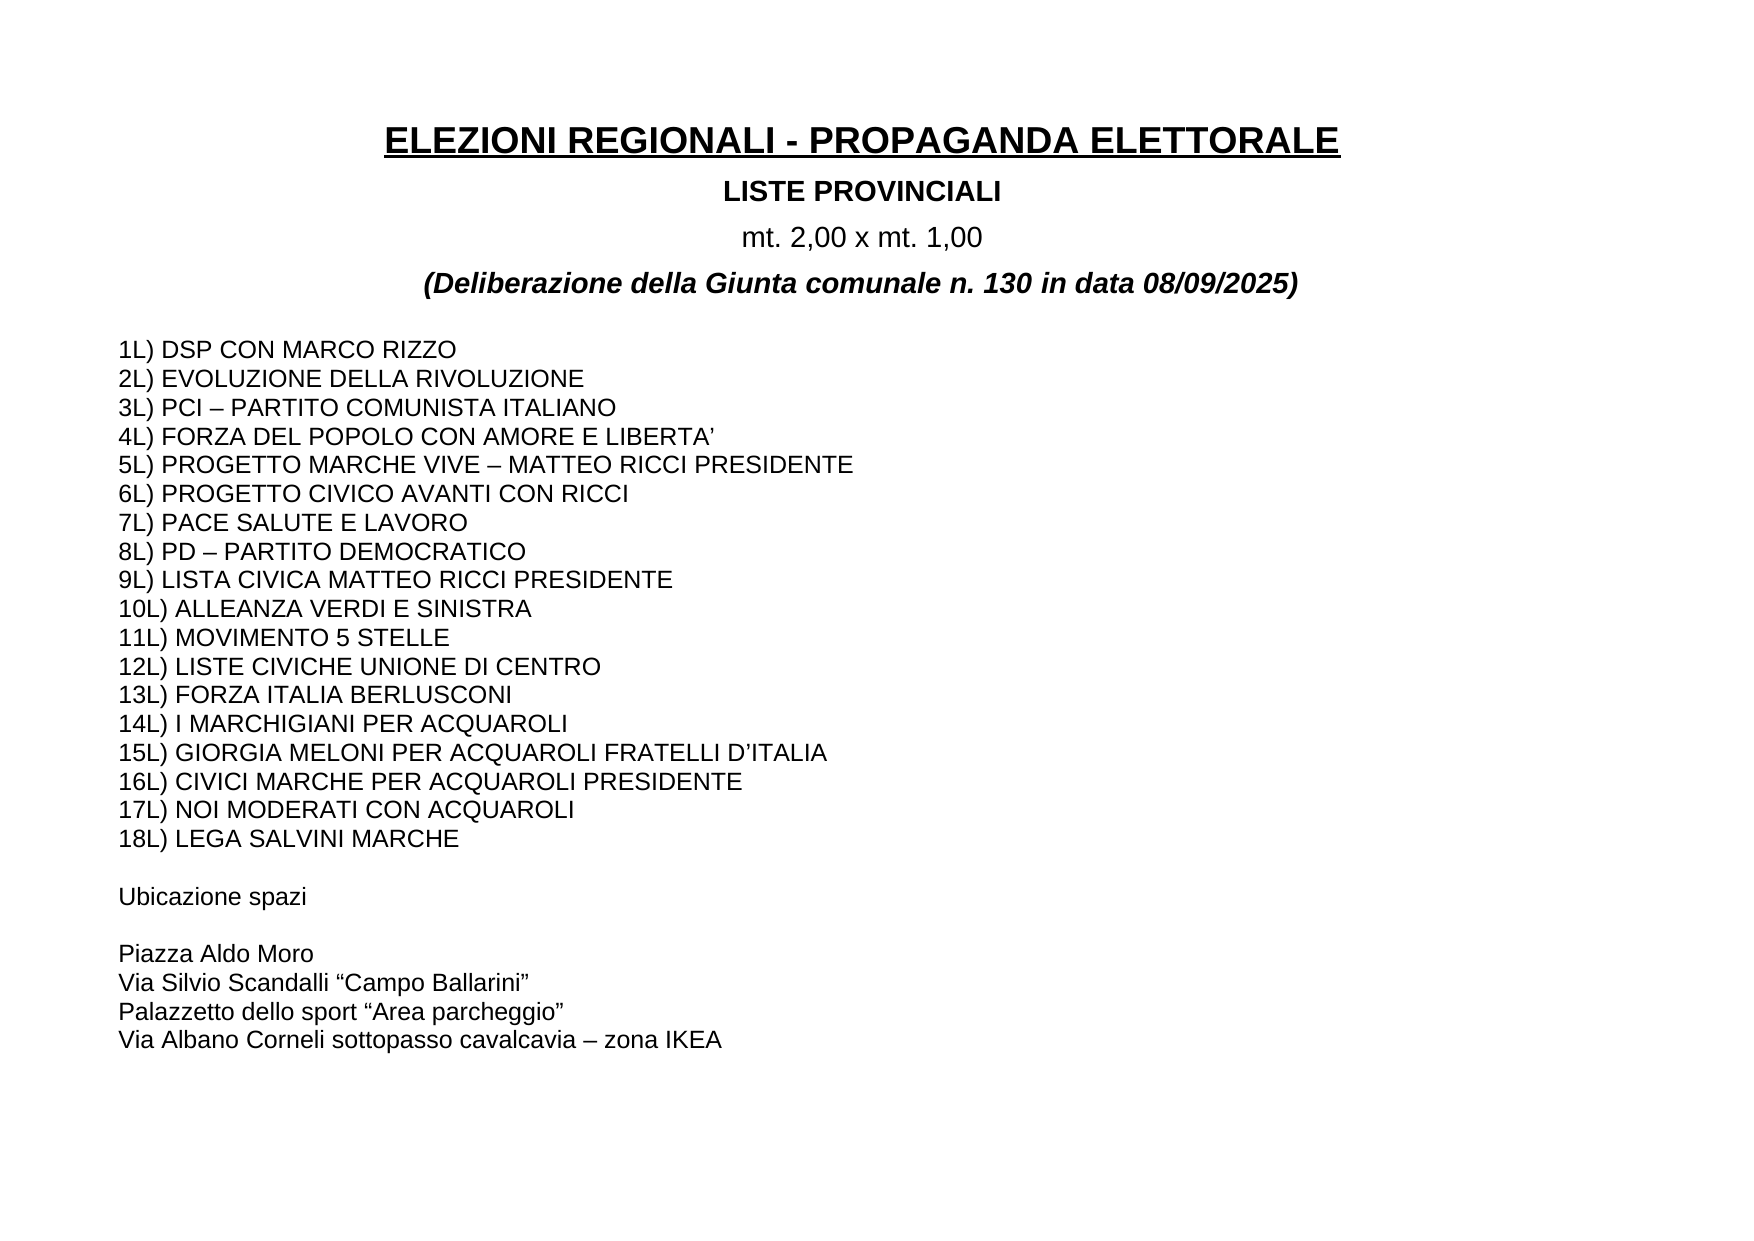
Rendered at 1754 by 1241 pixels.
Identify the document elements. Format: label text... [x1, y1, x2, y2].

text Via Albano Corneli sottopasso cavalcavia – zona IKEA [118, 1025, 1606, 1054]
text Ubicazione spazi [118, 882, 1606, 910]
text 4L) FORZA DEL POPOLO CON AMORE E LIBERTA’ [118, 422, 1606, 450]
text 14L) I MARCHIGIANI PER ACQUAROLI [118, 709, 1606, 738]
text 5L) PROGETTO MARCHE VIVE – MATTEO RICCI PRESIDENTE [118, 450, 1606, 479]
text 18L) LEGA SALVINI MARCHE [118, 824, 1606, 853]
text 16L) CIVICI MARCHE PER ACQUAROLI PRESIDENTE [118, 767, 1606, 795]
text 2L) EVOLUZIONE DELLA RIVOLUZIONE [118, 364, 1606, 393]
text 6L) PROGETTO CIVICO AVANTI CON RICCI [118, 479, 1606, 508]
title LISTE PROVINCIALI [118, 174, 1606, 207]
text (Deliberazione della Giunta comunale n. 130 in data 08/09/2025) [118, 266, 1606, 299]
text Via Silvio Scandalli “Campo Ballarini” [118, 968, 1606, 997]
text 13L) FORZA ITALIA BERLUSCONI [118, 680, 1606, 709]
title ELEZIONI REGIONALI - PROPAGANDA ELETTORALE [118, 118, 1606, 161]
text 10L) ALLEANZA VERDI E SINISTRA [118, 594, 1606, 623]
text Piazza Aldo Moro [118, 939, 1606, 968]
text 8L) PD – PARTITO DEMOCRATICO [118, 537, 1606, 565]
text 15L) GIORGIA MELONI PER ACQUAROLI FRATELLI D’ITALIA [118, 738, 1606, 767]
text 7L) PACE SALUTE E LAVORO [118, 508, 1606, 537]
text mt. 2,00 x mt. 1,00 [118, 220, 1606, 253]
text 3L) PCI – PARTITO COMUNISTA ITALIANO [118, 393, 1606, 422]
text 17L) NOI MODERATI CON ACQUAROLI [118, 795, 1606, 824]
text 12L) LISTE CIVICHE UNIONE DI CENTRO [118, 652, 1606, 680]
text 11L) MOVIMENTO 5 STELLE [118, 623, 1606, 652]
text 9L) LISTA CIVICA MATTEO RICCI PRESIDENTE [118, 565, 1606, 594]
text Palazzetto dello sport “Area parcheggio” [118, 997, 1606, 1025]
text 1L) DSP CON MARCO RIZZO [118, 335, 1606, 364]
